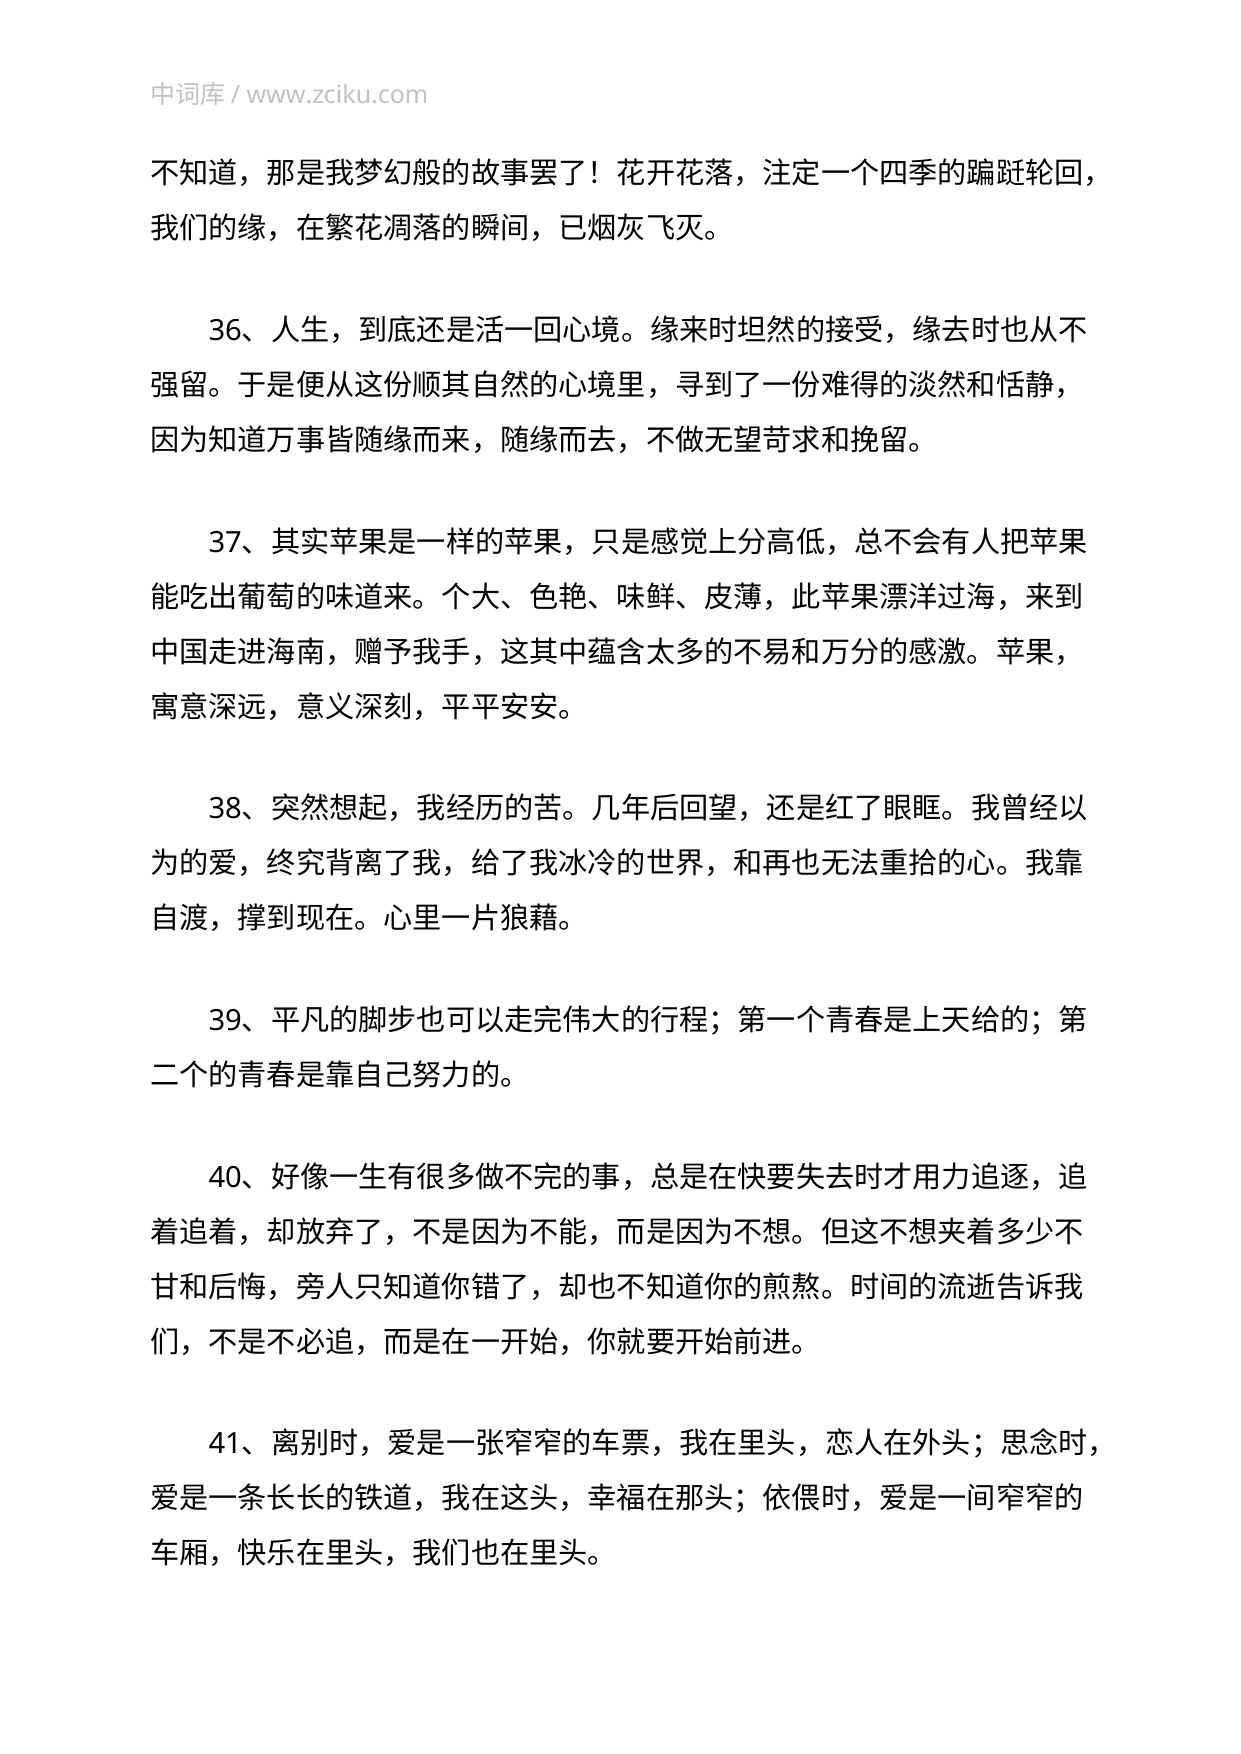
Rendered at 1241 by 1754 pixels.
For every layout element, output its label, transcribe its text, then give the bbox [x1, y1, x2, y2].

text 36、人生，到底还是活一回心境。缘来时坦然的接受，缘去时也从不强留。于是便从这份顺其自然的心境里，寻到了一份难得的淡然和恬静，因为知道万事皆随缘而来，随缘而去，不做无望苛求和挽留。 [150, 307, 1090, 459]
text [150, 150, 1090, 247]
text 40、好像一生有很多做不完的事，总是在快要失去时才用力追逐，追着追着，却放弃了，不是因为不能，而是因为不想。但这不想夹着多少不甘和后悔，旁人只知道你错了，却也不知道你的煎熬。时间的流逝告诉我们，不是不必追，而是在一开始，你就要开始前进。 [150, 1153, 1090, 1360]
text 39、平凡的脚步也可以走完伟大的行程；第一个青春是上天给的；第二个的青春是靠自己努力的。 [150, 997, 1090, 1094]
text 41、离别时，爱是一张窄窄的车票，我在里头，恋人在外头；思念时，爱是一条长长的铁道，我在这头，幸福在那头；依偎时，爱是一间窄窄的车厢，快乐在里头，我们也在里头。 [150, 1420, 1090, 1572]
text 38、突然想起，我经历的苦。几年后回望，还是红了眼眶。我曾经以为的爱，终究背离了我，给了我冰冷的世界，和再也无法重拾的心。我靠自渡，撑到现在。心里一片狼藉。 [150, 785, 1090, 937]
text 37、其实苹果是一样的苹果，只是感觉上分高低，总不会有人把苹果能吃出葡萄的味道来。个大、色艳、味鲜、皮薄，此苹果漂洋过海，来到中国走进海南，赠予我手，这其中蕴含太多的不易和万分的感激。苹果，寓意深远，意义深刻，平平安安。 [150, 518, 1090, 725]
